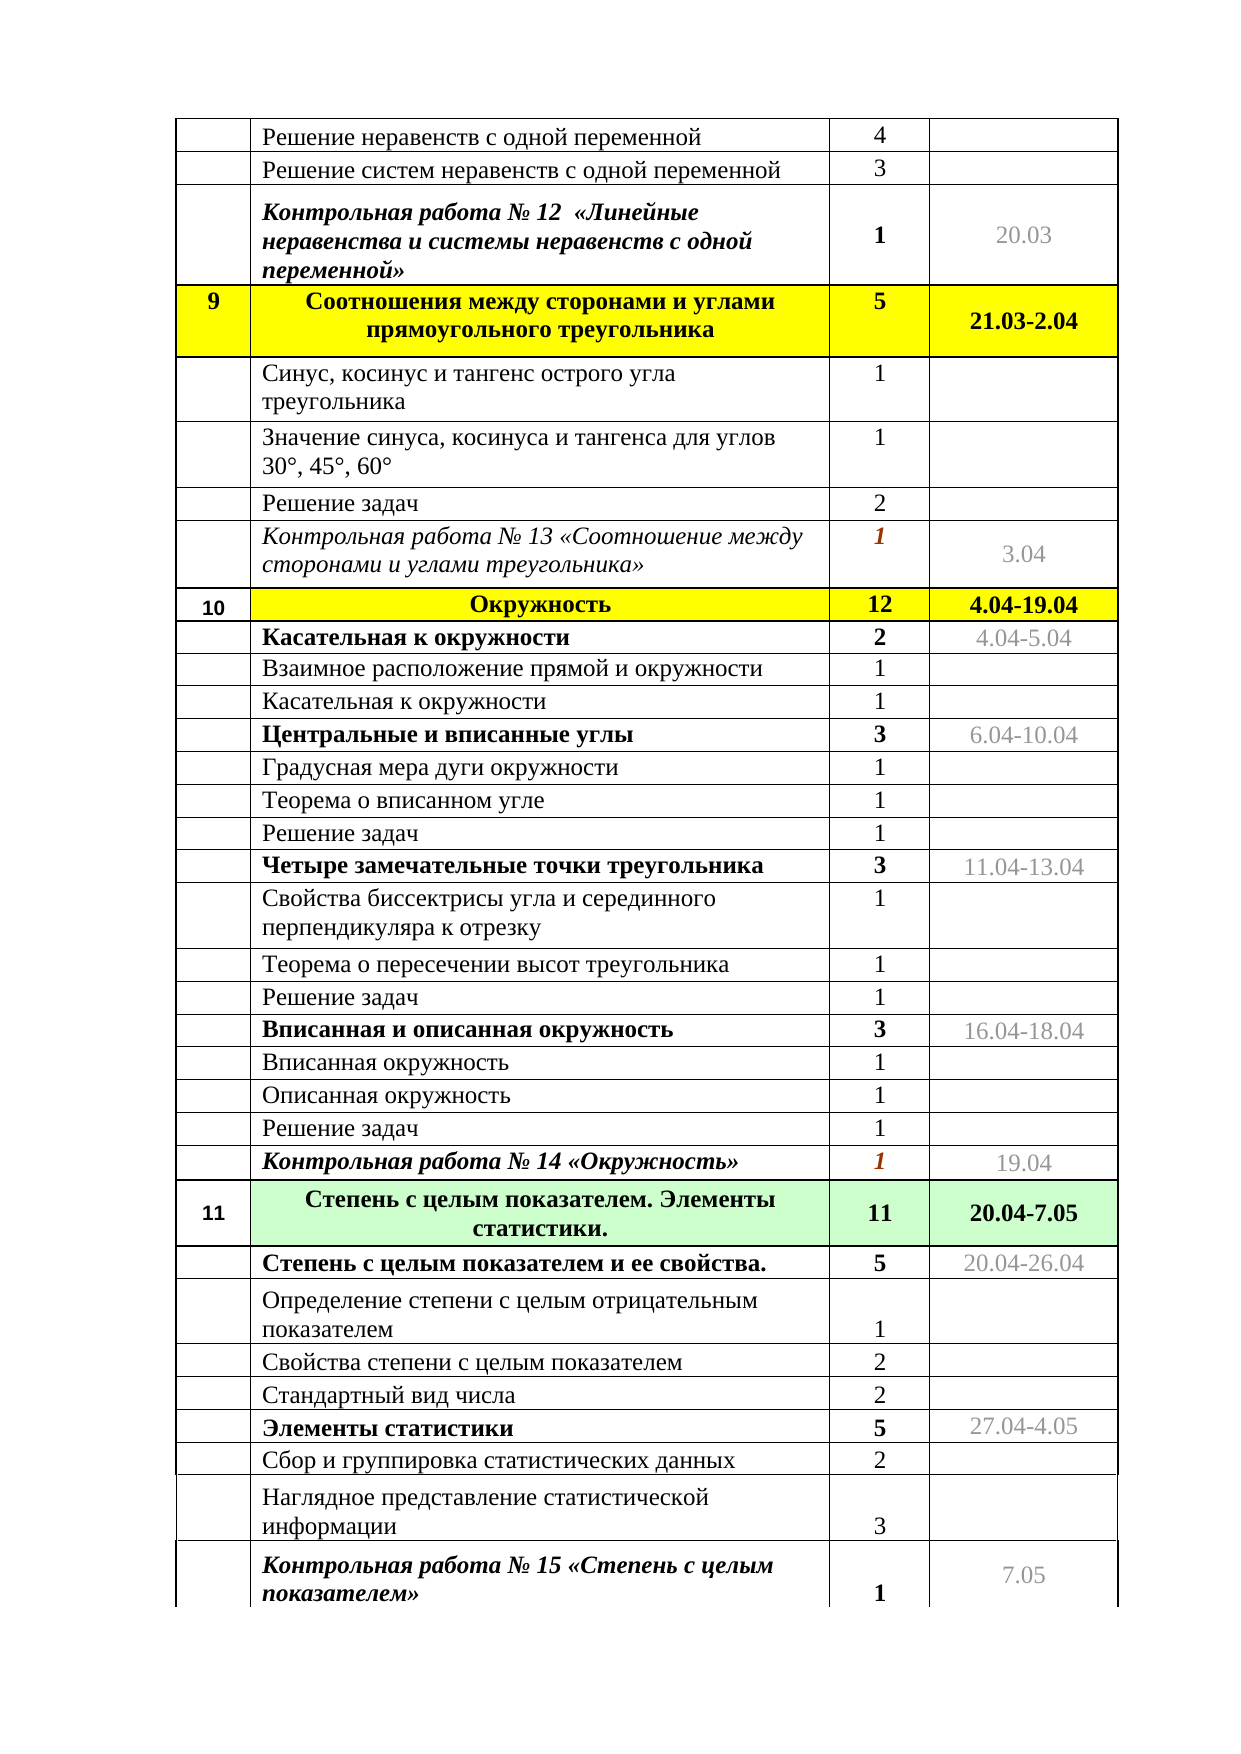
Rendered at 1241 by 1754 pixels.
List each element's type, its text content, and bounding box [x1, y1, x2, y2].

table_cell [177, 883, 250, 948]
table_cell Решение неравенств с одной переменной [251, 119, 829, 151]
table_cell [177, 949, 250, 981]
table_cell Вписанная окружность [251, 1047, 829, 1079]
table_cell 4.04-19.04 [930, 589, 1117, 620]
table_cell [177, 1377, 250, 1409]
table_cell 11 [830, 1181, 929, 1245]
table_cell Значение синуса, косинуса и тангенса для углов 30°, 45°, 60° [251, 422, 829, 487]
table_cell Контрольная работа № 15 «Степень с целым показателем» [251, 1541, 829, 1607]
table_cell 12 [830, 589, 929, 620]
table_cell 2 [830, 1344, 929, 1376]
table_cell 27.04-4.05 [930, 1410, 1117, 1442]
table_cell 3 [830, 850, 929, 882]
table_cell [930, 818, 1117, 849]
table_cell [930, 686, 1117, 718]
table_cell 1 [830, 818, 929, 849]
table_cell [930, 1474, 1117, 1540]
table_cell 11 [177, 1181, 250, 1245]
table_cell 21.03-2.04 [930, 286, 1117, 356]
table_cell [177, 1047, 250, 1079]
table_cell 1 [830, 1113, 929, 1145]
table_cell [177, 982, 250, 1013]
table_cell 19.04 [930, 1146, 1117, 1179]
table_cell Наглядное представление статистической информации [251, 1475, 829, 1540]
table_cell Синус, косинус и тангенс острого угла треугольника [251, 358, 829, 421]
table_cell Свойства степени с целым показателем [251, 1344, 829, 1376]
table_cell Свойства биссектрисы угла и серединного перпендикуляра к отрезку [251, 883, 829, 948]
table_cell [177, 1279, 250, 1343]
table_cell [177, 654, 250, 685]
table_cell Стандартный вид числа [251, 1377, 829, 1409]
table_cell Соотношения между сторонами и углами прямоугольного треугольника [251, 286, 829, 356]
table_cell 10 [177, 589, 250, 620]
table_cell Контрольная работа № 12 «Линейные неравенства и системы неравенств с одной переменной» [251, 185, 829, 284]
table_cell [930, 1377, 1117, 1409]
table_cell [930, 358, 1117, 421]
table_cell Решение задач [251, 1113, 829, 1145]
table_cell 3.04 [930, 521, 1117, 587]
table_cell 5 [830, 1410, 929, 1442]
table_cell Касательная к окружности [251, 686, 829, 718]
table_cell 2 [830, 488, 929, 520]
table_cell [177, 422, 250, 487]
table_cell [177, 1015, 250, 1046]
table_cell [177, 152, 250, 184]
table_cell 1 [830, 654, 929, 685]
table_cell 3 [830, 719, 929, 751]
table_cell [930, 1047, 1117, 1079]
table_cell 1 [830, 1080, 929, 1112]
table_cell Решение систем неравенств с одной переменной [251, 152, 829, 184]
table_cell [177, 1410, 250, 1442]
table_cell [930, 654, 1117, 685]
table_cell [177, 752, 250, 784]
table_cell [177, 1475, 250, 1540]
table_cell Степень с целым показателем. Элементы статистики. [251, 1181, 829, 1245]
table_cell Решение задач [251, 982, 829, 1013]
table_cell 16.04-18.04 [930, 1015, 1117, 1046]
table_cell [177, 1443, 250, 1474]
table_cell 2 [830, 622, 929, 652]
table_cell [930, 752, 1117, 784]
table_cell 20.04-26.04 [930, 1247, 1117, 1277]
table_cell 1 [830, 358, 929, 421]
table_cell 7.05 [930, 1540, 1117, 1607]
table_cell 2 [830, 1377, 929, 1409]
table_cell Теорема о вписанном угле [251, 785, 829, 817]
table_cell Элементы статистики [251, 1410, 829, 1442]
table_cell Степень с целым показателем и ее свойства. [251, 1247, 829, 1277]
table_cell Окружность [251, 589, 829, 620]
table_cell 1 [830, 521, 929, 587]
table_cell Центральные и вписанные углы [251, 719, 829, 751]
table_cell 1 [830, 949, 929, 981]
table_cell [177, 1146, 250, 1179]
table_cell [177, 1541, 250, 1607]
table_cell [930, 949, 1117, 981]
table_cell [177, 358, 250, 421]
table_cell 20.04-7.05 [930, 1181, 1117, 1245]
table_cell [177, 488, 250, 520]
table_cell 1 [830, 185, 929, 284]
table_cell 1 [830, 982, 929, 1013]
table_cell 4.04-5.04 [930, 622, 1117, 652]
table_cell Контрольная работа № 14 «Окружность» [251, 1146, 829, 1179]
table_cell [177, 719, 250, 751]
table_cell [177, 818, 250, 849]
table_cell Контрольная работа № 13 «Соотношение между сторонами и углами треугольника» [251, 521, 829, 587]
table_cell [930, 785, 1117, 817]
table_cell Четыре замечательные точки треугольника [251, 850, 829, 882]
table_cell Теорема о пересечении высот треугольника [251, 949, 829, 981]
table_cell Определение степени с целым отрицательным показателем [251, 1279, 829, 1343]
table_cell 3 [830, 1475, 929, 1540]
table_cell [177, 521, 250, 587]
table_cell [177, 1113, 250, 1145]
table_cell 1 [830, 1541, 929, 1607]
table_cell [177, 185, 250, 284]
table_cell [930, 1113, 1117, 1145]
table_cell 2 [830, 1443, 929, 1474]
table_cell 3 [830, 1015, 929, 1046]
table_cell Решение задач [251, 818, 829, 849]
table_cell 1 [830, 422, 929, 487]
table_cell 5 [830, 1247, 929, 1277]
table_cell 6.04-10.04 [930, 719, 1117, 751]
table_cell 1 [830, 686, 929, 718]
table_cell [177, 622, 250, 652]
table_cell [177, 119, 250, 151]
table_cell 9 [177, 286, 250, 356]
table_cell 11.04-13.04 [930, 850, 1117, 882]
table_cell Взаимное расположение прямой и окружности [251, 654, 829, 685]
table_cell 4 [830, 119, 929, 151]
table_cell [177, 850, 250, 882]
table_cell 5 [830, 286, 929, 356]
table_cell Вписанная и описанная окружность [251, 1015, 829, 1046]
table_cell [930, 1344, 1117, 1376]
table_cell Касательная к окружности [251, 622, 829, 652]
table_cell 3 [830, 152, 929, 184]
table_cell 1 [830, 1146, 929, 1179]
table_cell 1 [830, 1279, 929, 1343]
table_cell 1 [830, 752, 929, 784]
table_cell [930, 982, 1117, 1013]
table_cell 1 [830, 1047, 929, 1079]
table_cell Градусная мера дуги окружности [251, 752, 829, 784]
table_cell [930, 1443, 1117, 1474]
table_cell [930, 119, 1117, 151]
table_cell [177, 1344, 250, 1376]
table_cell 1 [830, 785, 929, 817]
table_cell [930, 152, 1117, 184]
table_cell [930, 1279, 1117, 1343]
table_cell 20.03 [930, 185, 1117, 284]
table_cell [930, 488, 1117, 520]
table_cell Описанная окружность [251, 1080, 829, 1112]
table_cell [177, 1247, 250, 1277]
table_cell Сбор и группировка статистических данных [251, 1443, 829, 1474]
table_cell [930, 1080, 1117, 1112]
table_cell [930, 883, 1117, 948]
table_cell [177, 785, 250, 817]
table_cell 1 [830, 883, 929, 948]
table_cell [177, 686, 250, 718]
table_cell [930, 422, 1117, 487]
table_cell Решение задач [251, 488, 829, 520]
table_cell [177, 1080, 250, 1112]
